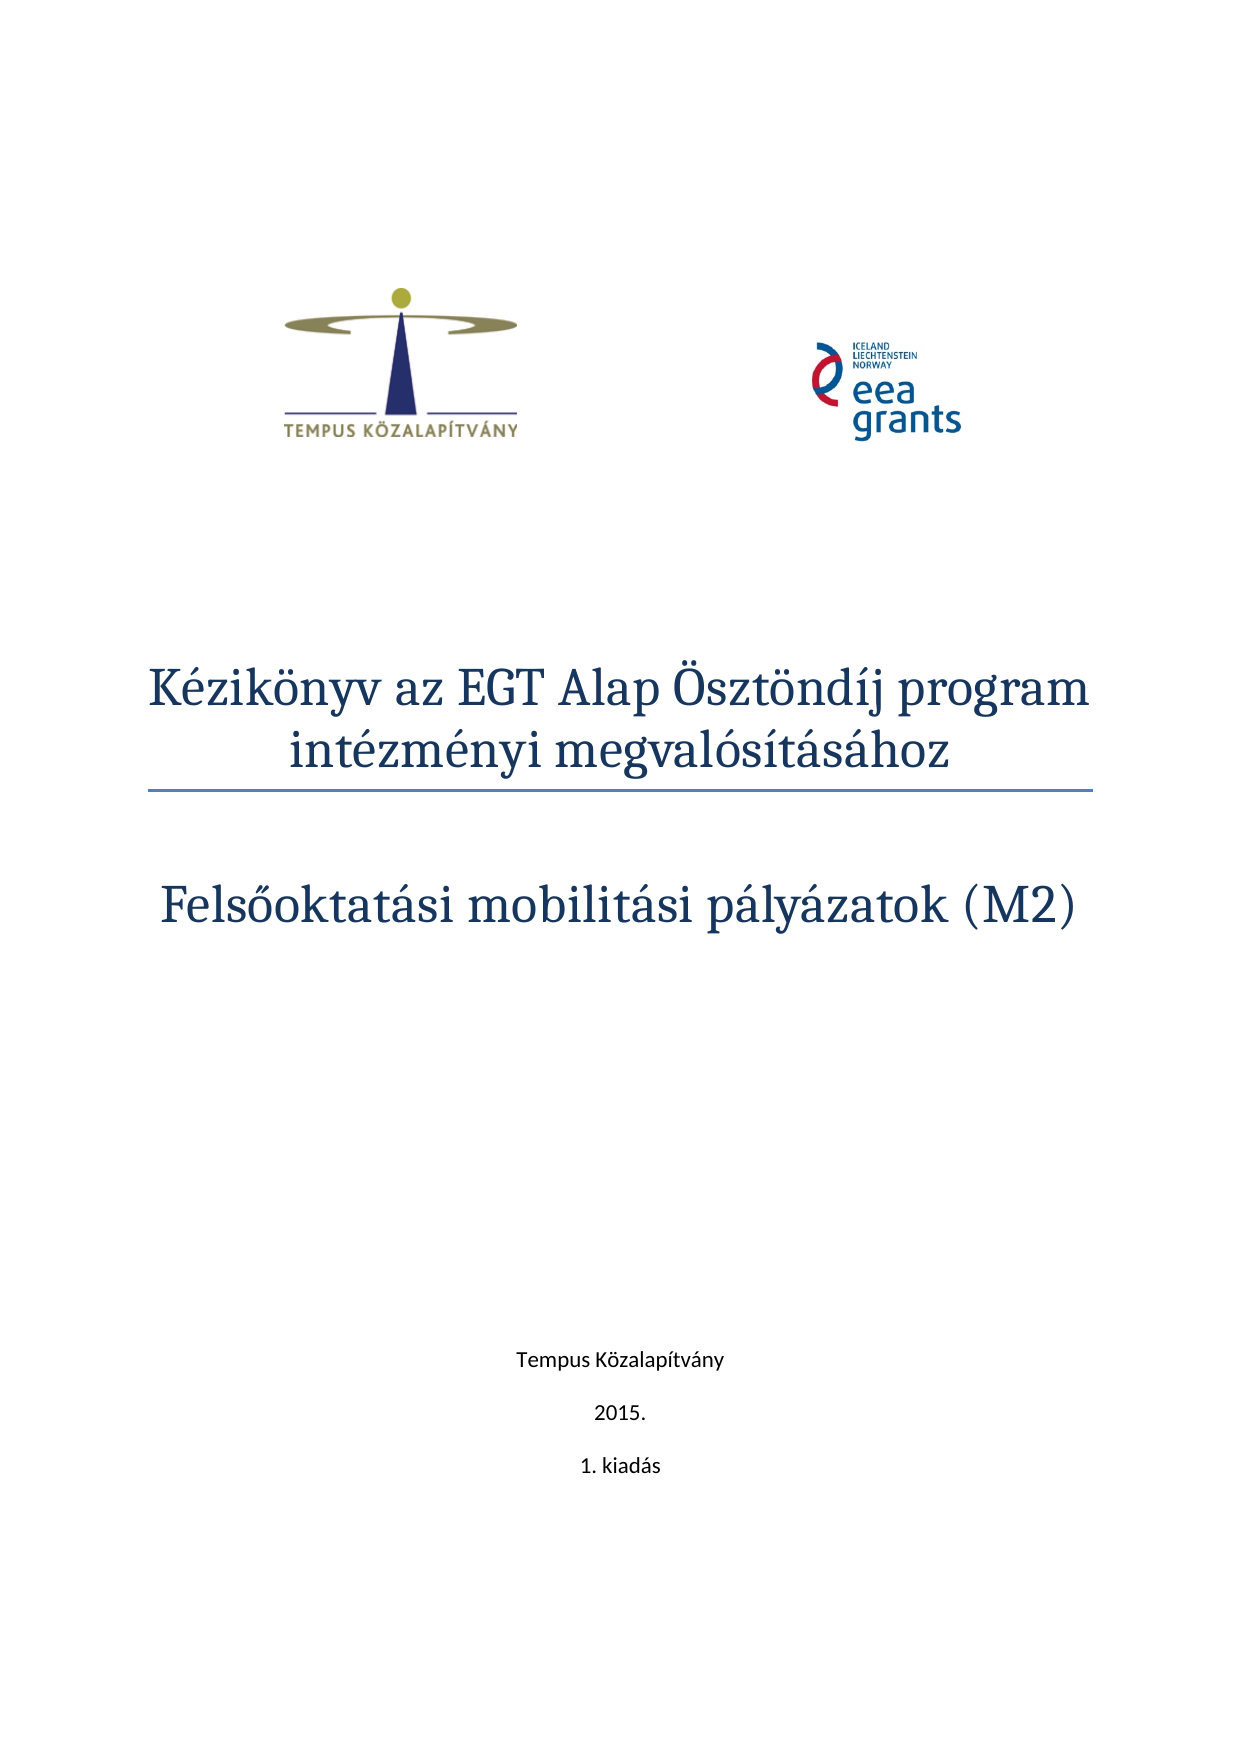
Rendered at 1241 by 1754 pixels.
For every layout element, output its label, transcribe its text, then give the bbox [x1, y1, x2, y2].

text Felsőoktatási mobilitási pályázatok (M2) [148, 874, 1093, 936]
text Tempus Közalapítvány [148, 1346, 1093, 1373]
title Kézikönyv az EGT Alap Ösztöndíj program intézményi megvalósításához [148, 657, 1093, 789]
text 1. kiadás [148, 1452, 1093, 1479]
table_header [665, 276, 1107, 507]
table_header [136, 276, 664, 507]
text 2015. [148, 1398, 1093, 1427]
picture [782, 288, 989, 495]
